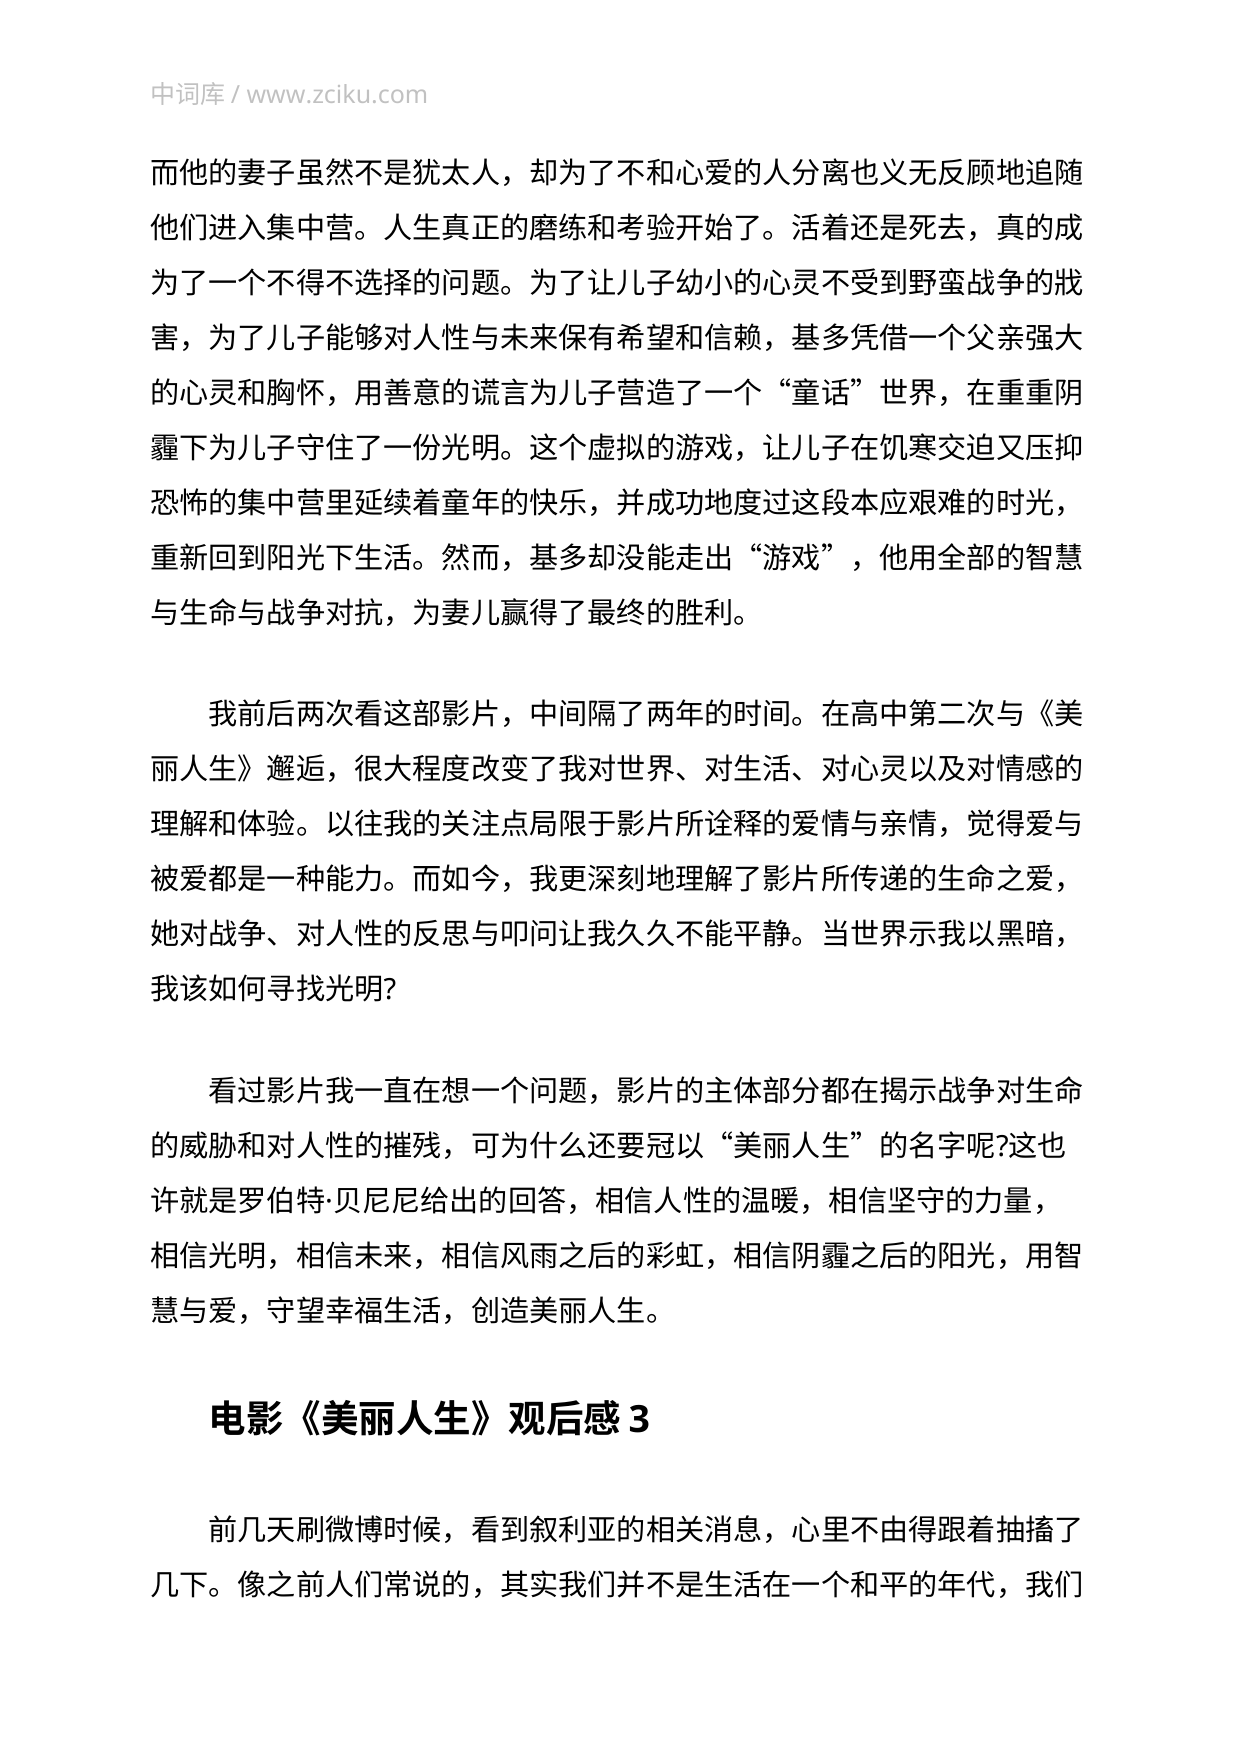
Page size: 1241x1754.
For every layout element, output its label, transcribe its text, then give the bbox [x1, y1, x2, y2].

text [150, 1507, 1090, 1604]
text 看过影片我一直在想一个问题，影片的主体部分都在揭示战争对生命的威胁和对人性的摧残，可为什么还要冠以“美丽人生”的名字呢?这也许就是罗伯特·贝尼尼给出的回答，相信人性的温暖，相信坚守的力量，相信光明，相信未来，相信风雨之后的彩虹，相信阴霾之后的阳光，用智慧与爱，守望幸福生活，创造美丽人生。 [150, 1067, 1090, 1329]
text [150, 150, 1090, 631]
text 电影《美丽人生》观后感3 [150, 1389, 1090, 1443]
text 我前后两次看这部影片，中间隔了两年的时间。在高中第二次与《美丽人生》邂逅，很大程度改变了我对世界、对生活、对心灵以及对情感的理解和体验。以往我的关注点局限于影片所诠释的爱情与亲情，觉得爱与被爱都是一种能力。而如今，我更深刻地理解了影片所传递的生命之爱，她对战争、对人性的反思与叩问让我久久不能平静。当世界示我以黑暗，我该如何寻找光明? [150, 691, 1090, 1008]
